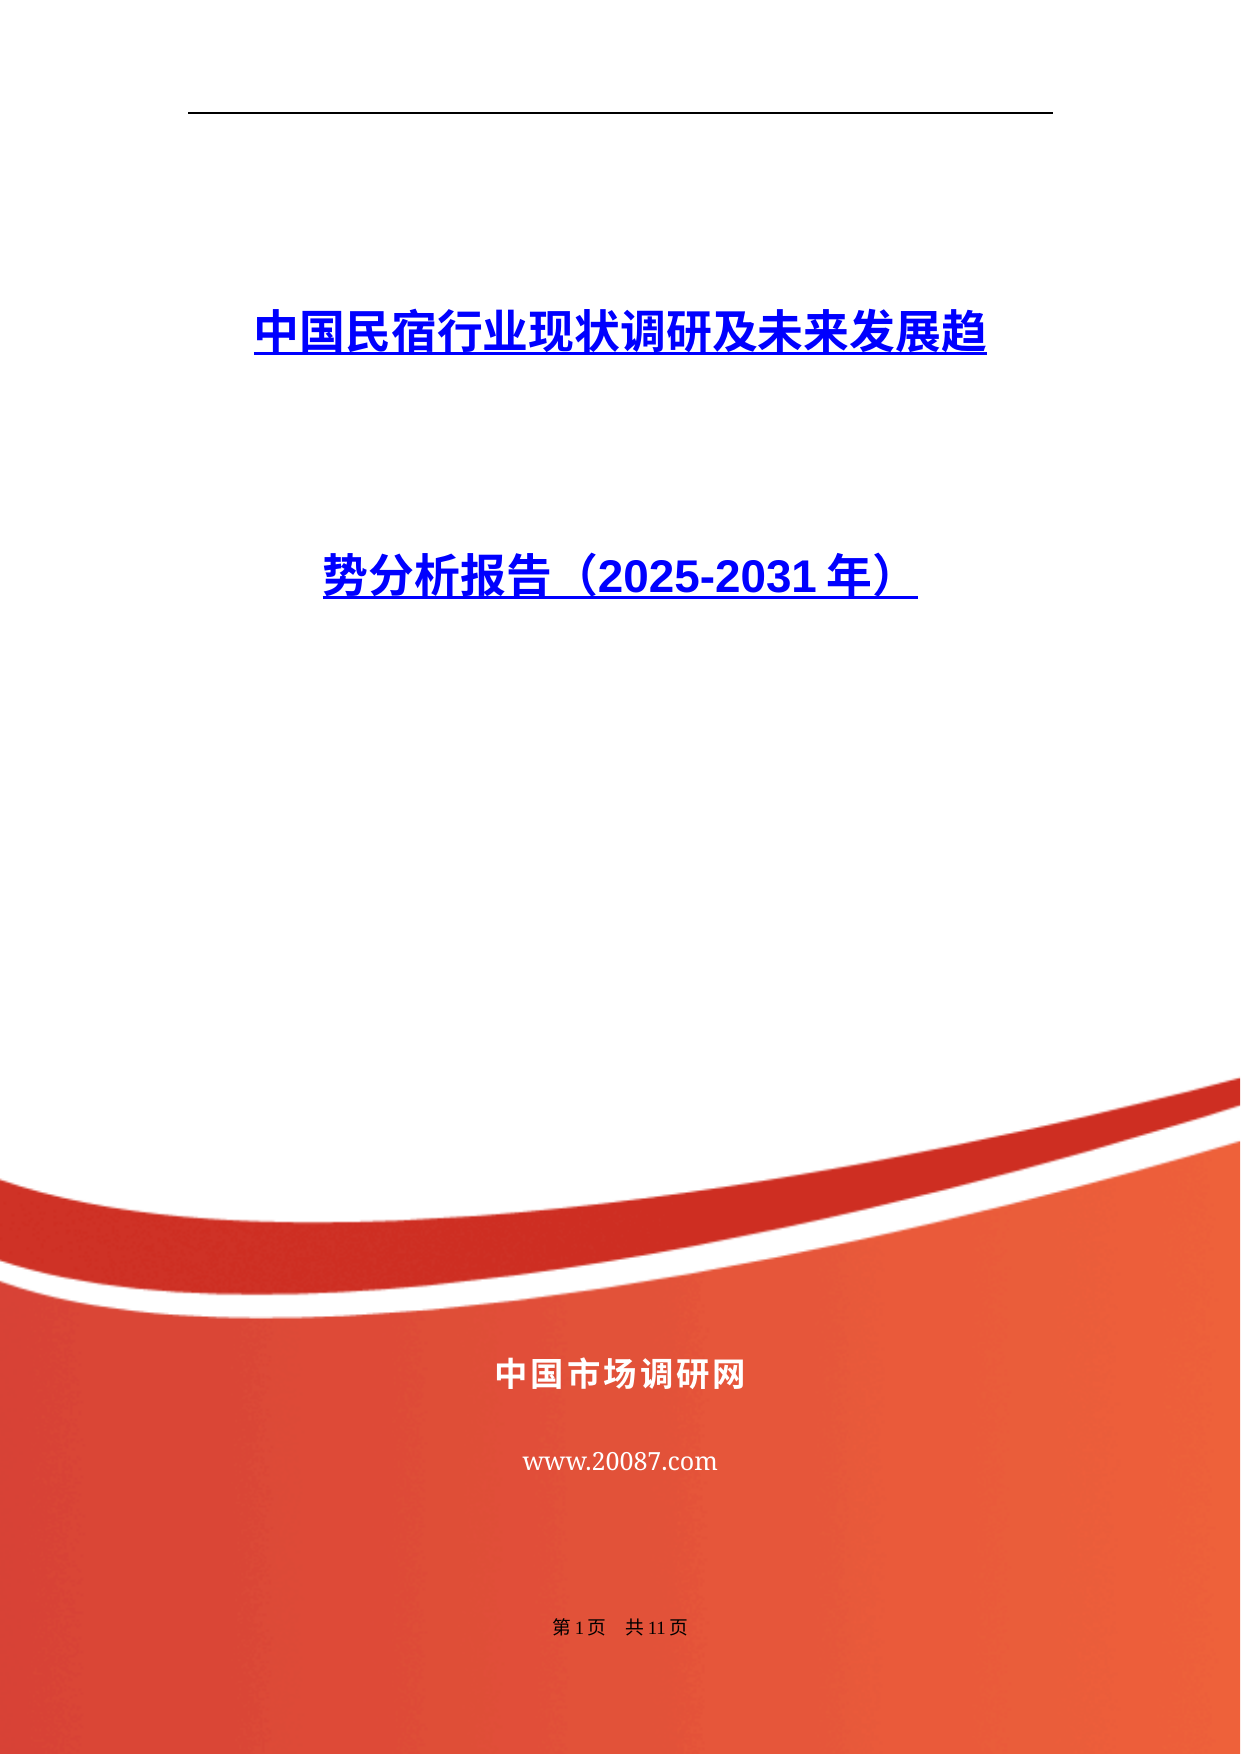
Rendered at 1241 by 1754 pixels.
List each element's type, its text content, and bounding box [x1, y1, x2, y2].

text www.20087.com [187, 1428, 1053, 1493]
table_header 中国民宿行业现状调研及未来发展趋势分析报告（2025-2031年） [188, 207, 1053, 773]
subtitle 中国市场调研网 [187, 1339, 1053, 1404]
picture [0, 1006, 1241, 1754]
